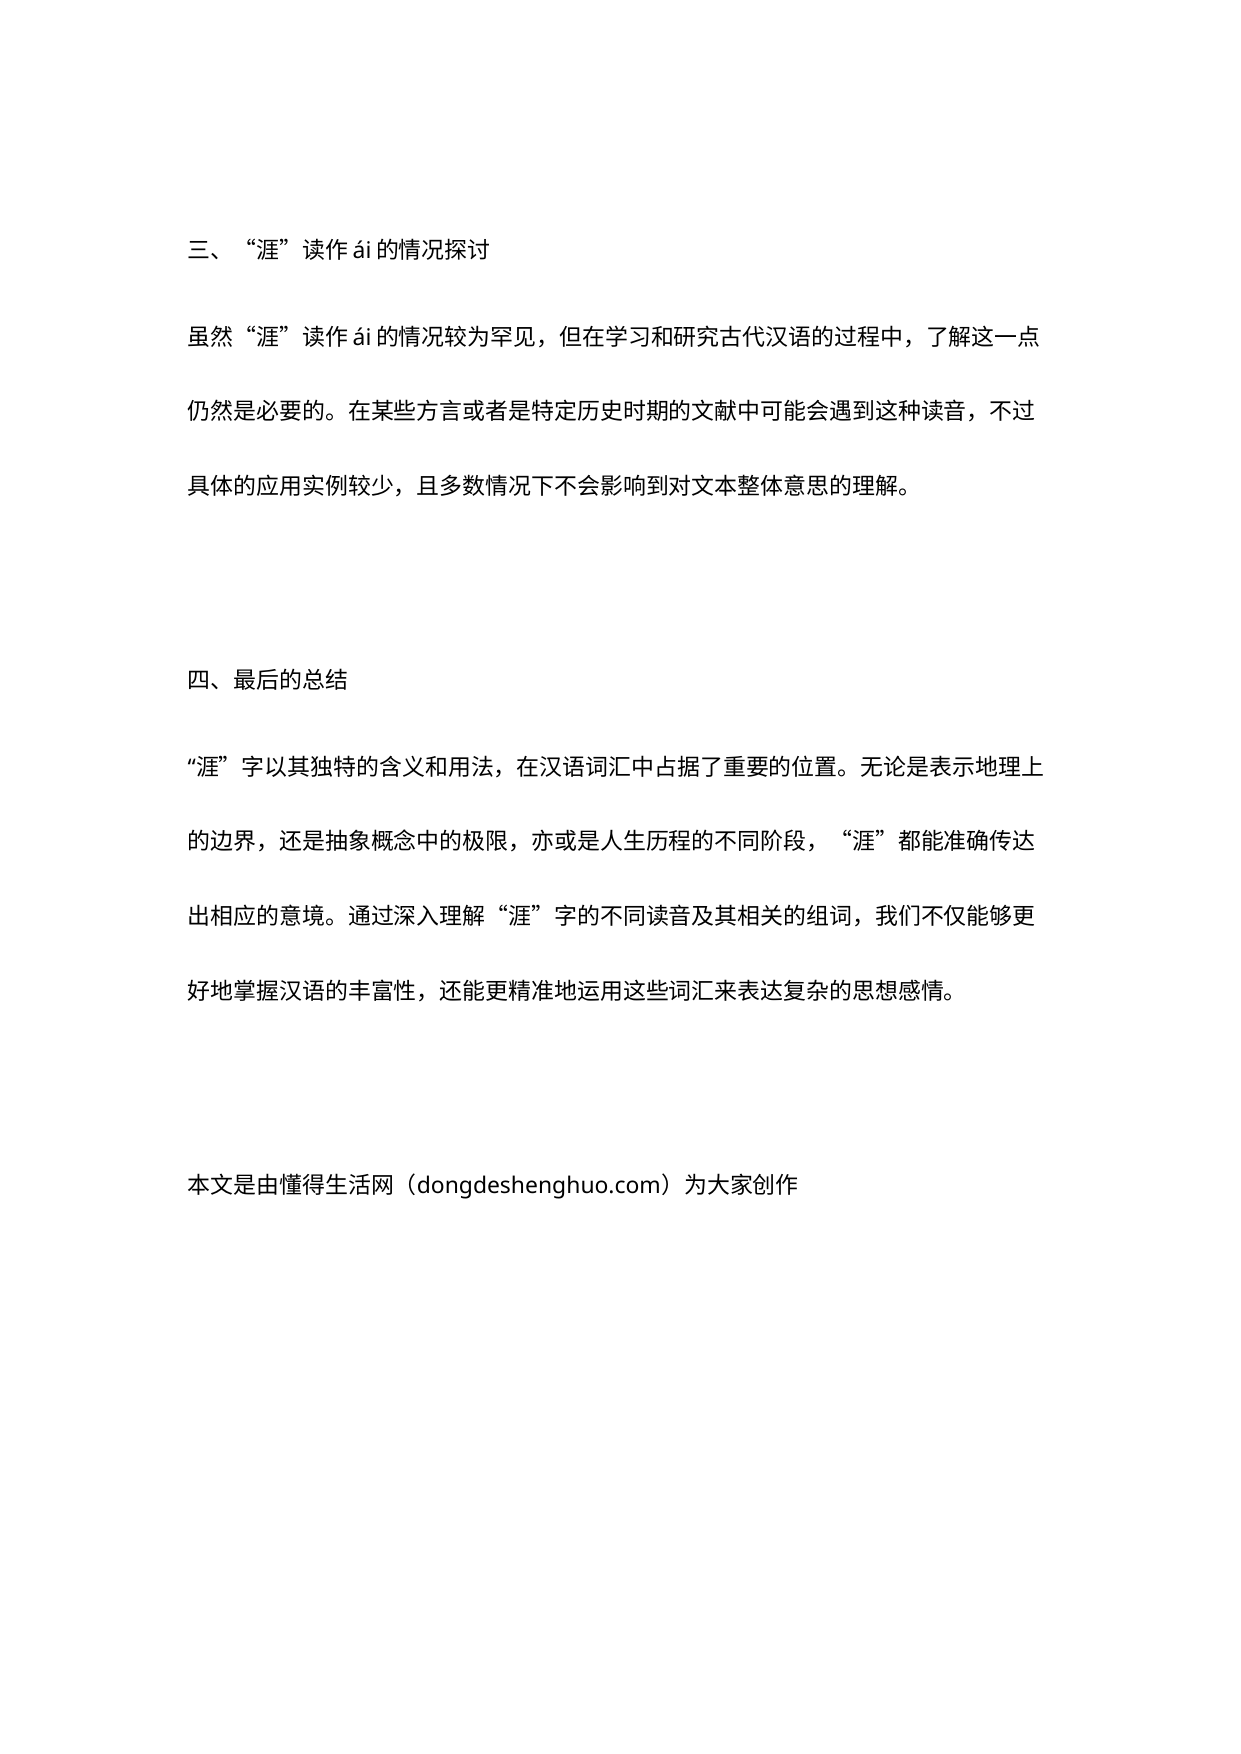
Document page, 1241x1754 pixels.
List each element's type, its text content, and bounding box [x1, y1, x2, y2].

text “涯”字以其独特的含义和用法，在汉语词汇中占据了重要的位置。无论是表示地理上的边界，还是抽象概念中的极限，亦或是人生历程的不同阶段，“涯”都能准确传达出相应的意境。通过深入理解“涯”字的不同读音及其相关的组词，我们不仅能够更好地掌握汉语的丰富性，还能更精准地运用这些词汇来表达复杂的思想感情。 [187, 733, 1053, 1022]
text 本文是由懂得生活网（dongdeshenghuo.com）为大家创作 [187, 1151, 1053, 1216]
text 四、最后的总结 [187, 646, 1053, 711]
text 三、“涯”读作ái的情况探讨 [187, 216, 1053, 281]
text 虽然“涯”读作ái的情况较为罕见，但在学习和研究古代汉语的过程中，了解这一点仍然是必要的。在某些方言或者是特定历史时期的文献中可能会遇到这种读音，不过具体的应用实例较少，且多数情况下不会影响到对文本整体意思的理解。 [187, 302, 1053, 517]
